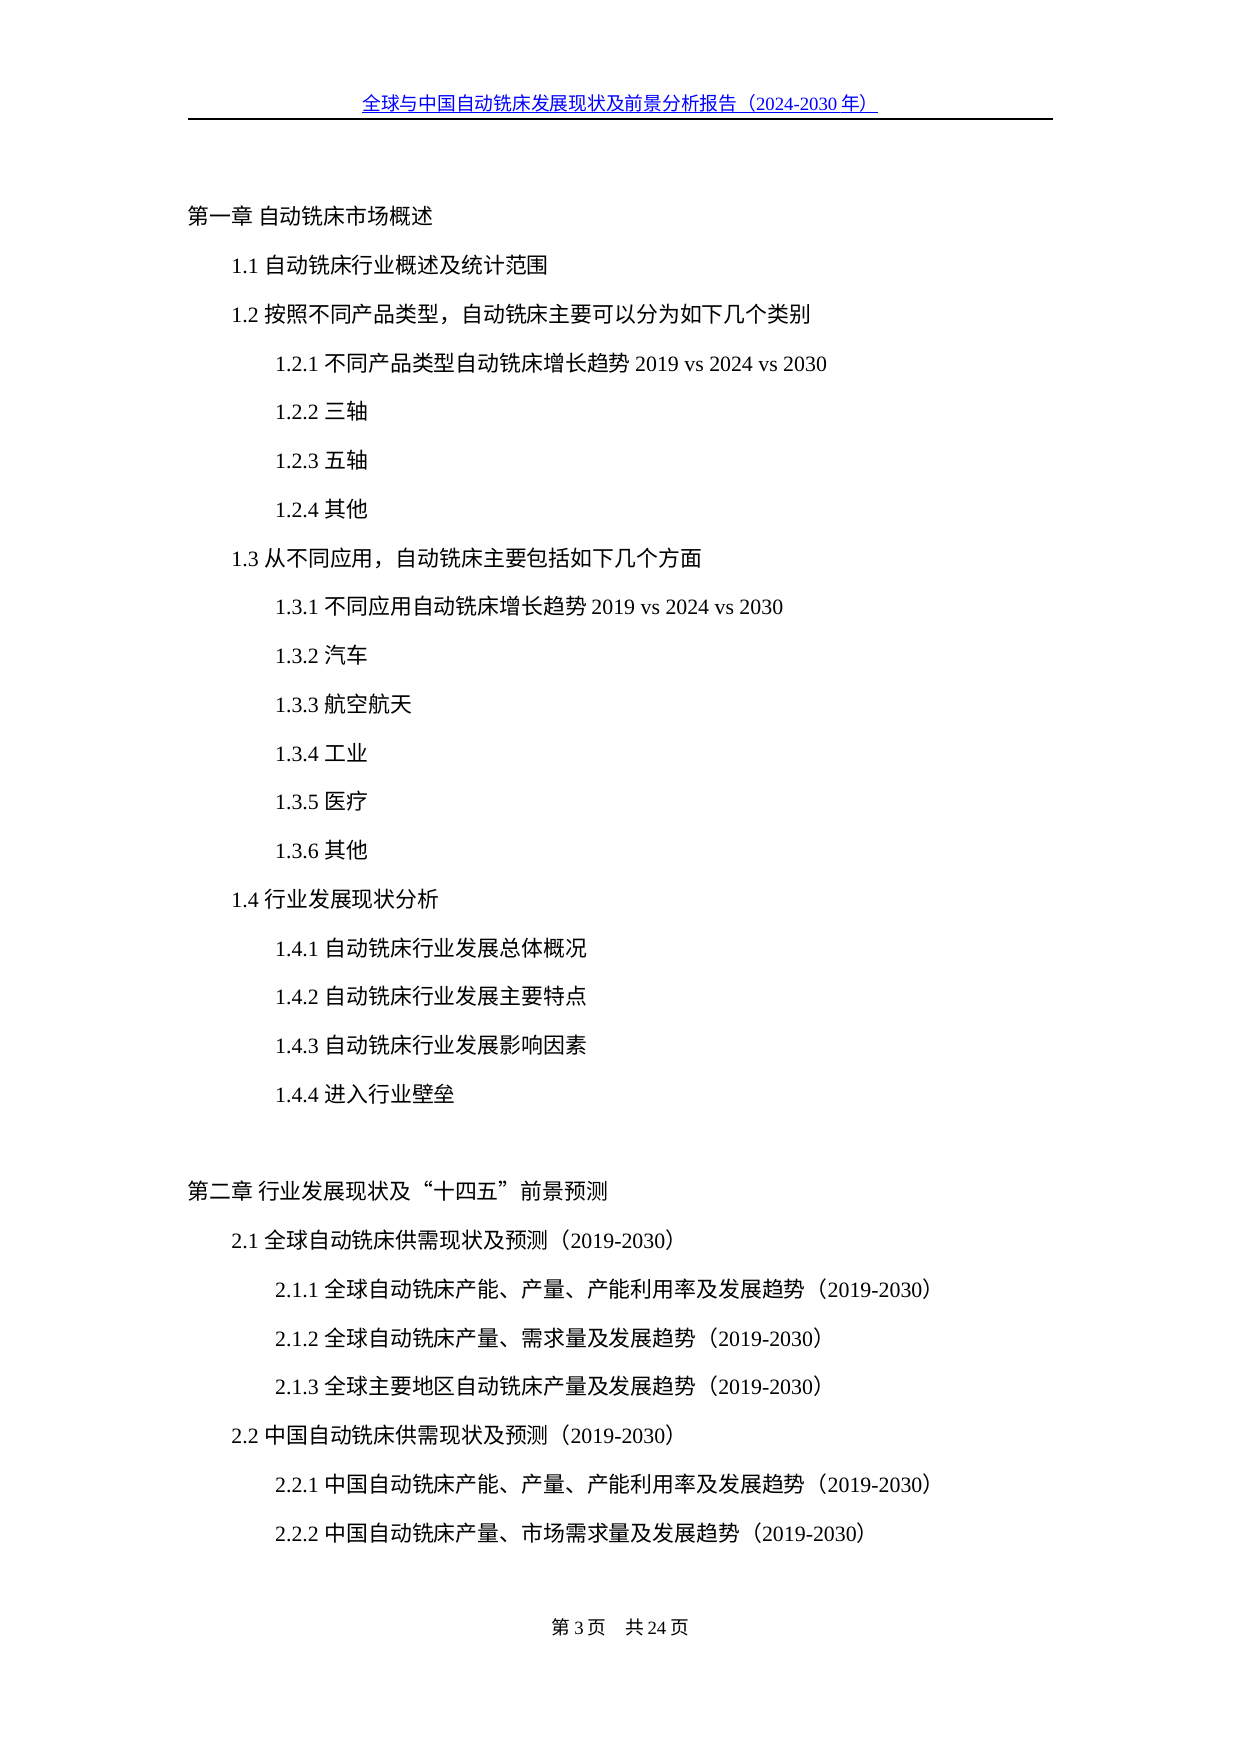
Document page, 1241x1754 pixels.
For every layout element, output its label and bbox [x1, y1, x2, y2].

text [187, 150, 1053, 1548]
